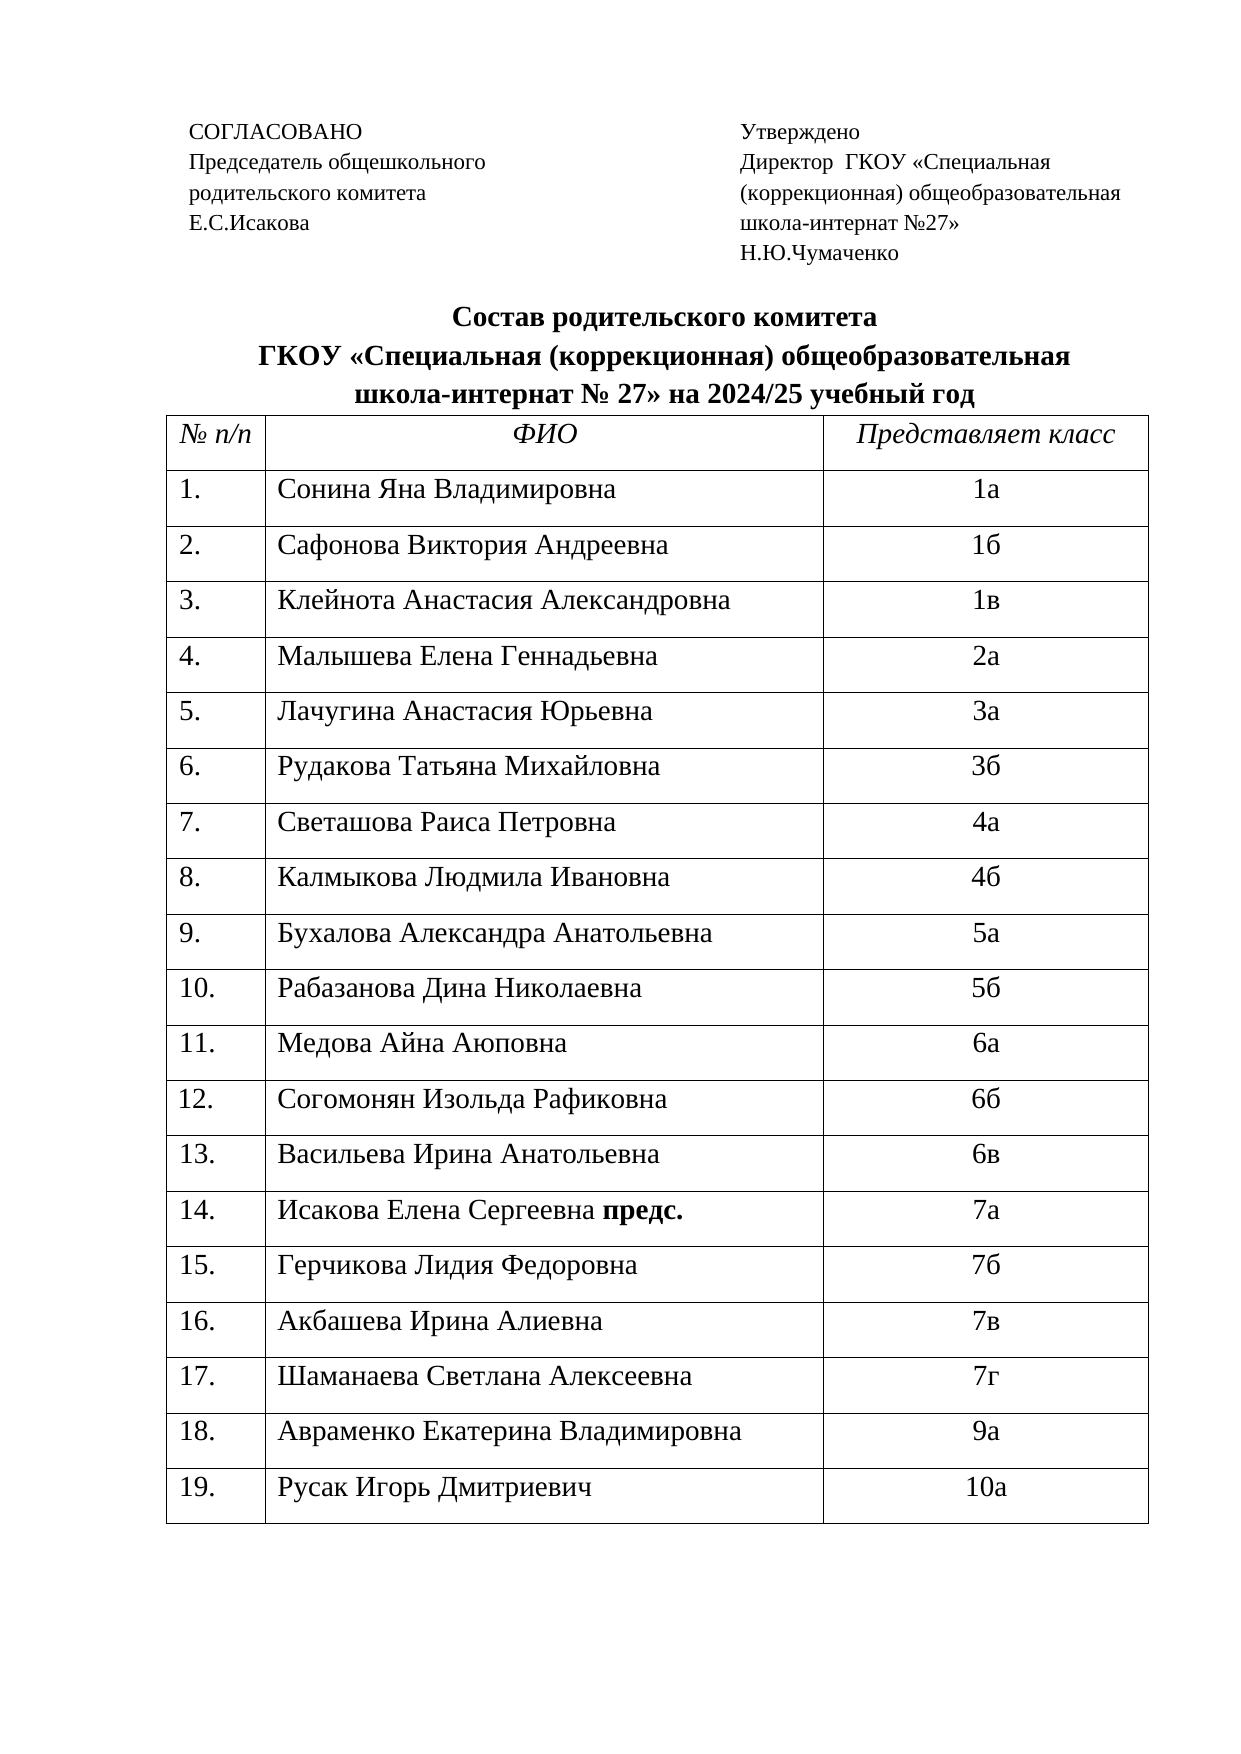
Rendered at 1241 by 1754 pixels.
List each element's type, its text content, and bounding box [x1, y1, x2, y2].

table_cell Герчикова Лидия Федоровна [266, 1247, 823, 1302]
table_header СОГЛАСОВАНО Председатель общешкольного родительского комитета Е.С.Исакова [177, 118, 725, 299]
table_cell [167, 1081, 265, 1135]
table_cell 7а [824, 1192, 1148, 1246]
table_cell 4а [824, 804, 1148, 858]
table_cell 6б [824, 1081, 1148, 1135]
text Состав родительского комитета [177, 299, 1152, 333]
table_cell [167, 1192, 265, 1246]
table_cell [167, 970, 265, 1024]
table_cell 5а [824, 915, 1148, 969]
table_cell 3б [824, 749, 1148, 803]
table_cell 6а [824, 1026, 1148, 1080]
table_cell [167, 1469, 265, 1523]
text ГКОУ «Специальная (коррекционная) общеобразовательная [177, 338, 1152, 371]
table_header № п/п [167, 416, 265, 470]
table_cell Авраменко Екатерина Владимировна [266, 1414, 823, 1468]
table_cell 7в [824, 1303, 1148, 1357]
table_cell Сафонова Виктория Андреевна [266, 527, 823, 581]
table_cell 9а [824, 1414, 1148, 1468]
table_cell Светашова Раиса Петровна [266, 804, 823, 858]
table_cell Малышева Елена Геннадьевна [266, 638, 823, 692]
table_cell [167, 749, 265, 803]
table_cell Медова Айна Аюповна [266, 1026, 823, 1080]
table_cell Акбашева Ирина Алиевна [266, 1303, 823, 1357]
table_cell Согомонян Изольда Рафиковна [266, 1081, 823, 1135]
table_cell 1б [824, 527, 1148, 581]
table_cell [167, 693, 265, 747]
table_header Утверждено Директор ГКОУ «Специальная (коррекционная) общеобразовательная школа-интернат №27» Н.Ю.Чумаченко [725, 118, 1158, 299]
table_cell Русак Игорь Дмитриевич [266, 1469, 823, 1523]
table_cell [167, 1026, 265, 1080]
table_cell 6в [824, 1136, 1148, 1191]
table_cell Сонина Яна Владимировна [266, 471, 823, 526]
table_cell Лачугина Анастасия Юрьевна [266, 693, 823, 747]
table_cell 1а [824, 471, 1148, 526]
table_cell [167, 527, 265, 581]
table_cell [167, 915, 265, 969]
table_cell Бухалова Александра Анатольевна [266, 915, 823, 969]
table_cell Васильева Ирина Анатольевна [266, 1136, 823, 1191]
table_cell 1в [824, 582, 1148, 637]
table_cell 10а [824, 1469, 1148, 1523]
table_cell [167, 1358, 265, 1412]
table_cell 3а [824, 693, 1148, 747]
table_cell [167, 582, 265, 637]
table_cell [167, 804, 265, 858]
table_cell [167, 1303, 265, 1357]
table_cell Рабазанова Дина Николаевна [266, 970, 823, 1024]
table_cell Шаманаева Светлана Алексеевна [266, 1358, 823, 1412]
text школа-интернат № 27» на 2024/25 учебный год [177, 376, 1152, 410]
table_cell Клейнота Анастасия Александровна [266, 582, 823, 637]
table_cell [167, 471, 265, 526]
table_cell [167, 859, 265, 914]
table_cell [167, 1247, 265, 1302]
table_cell 4б [824, 859, 1148, 914]
table_cell [167, 638, 265, 692]
table_cell Калмыкова Людмила Ивановна [266, 859, 823, 914]
table_header Представляет класс [824, 416, 1148, 470]
table_cell [167, 1136, 265, 1191]
table_cell 7б [824, 1247, 1148, 1302]
table_cell 7г [824, 1358, 1148, 1412]
table_cell 5б [824, 970, 1148, 1024]
table_cell 2а [824, 638, 1148, 692]
table_cell [167, 1414, 265, 1468]
table_cell Рудакова Татьяна Михайловна [266, 749, 823, 803]
table_header ФИО [266, 416, 823, 470]
table_cell Исакова Елена Сергеевна предс. [266, 1192, 823, 1246]
